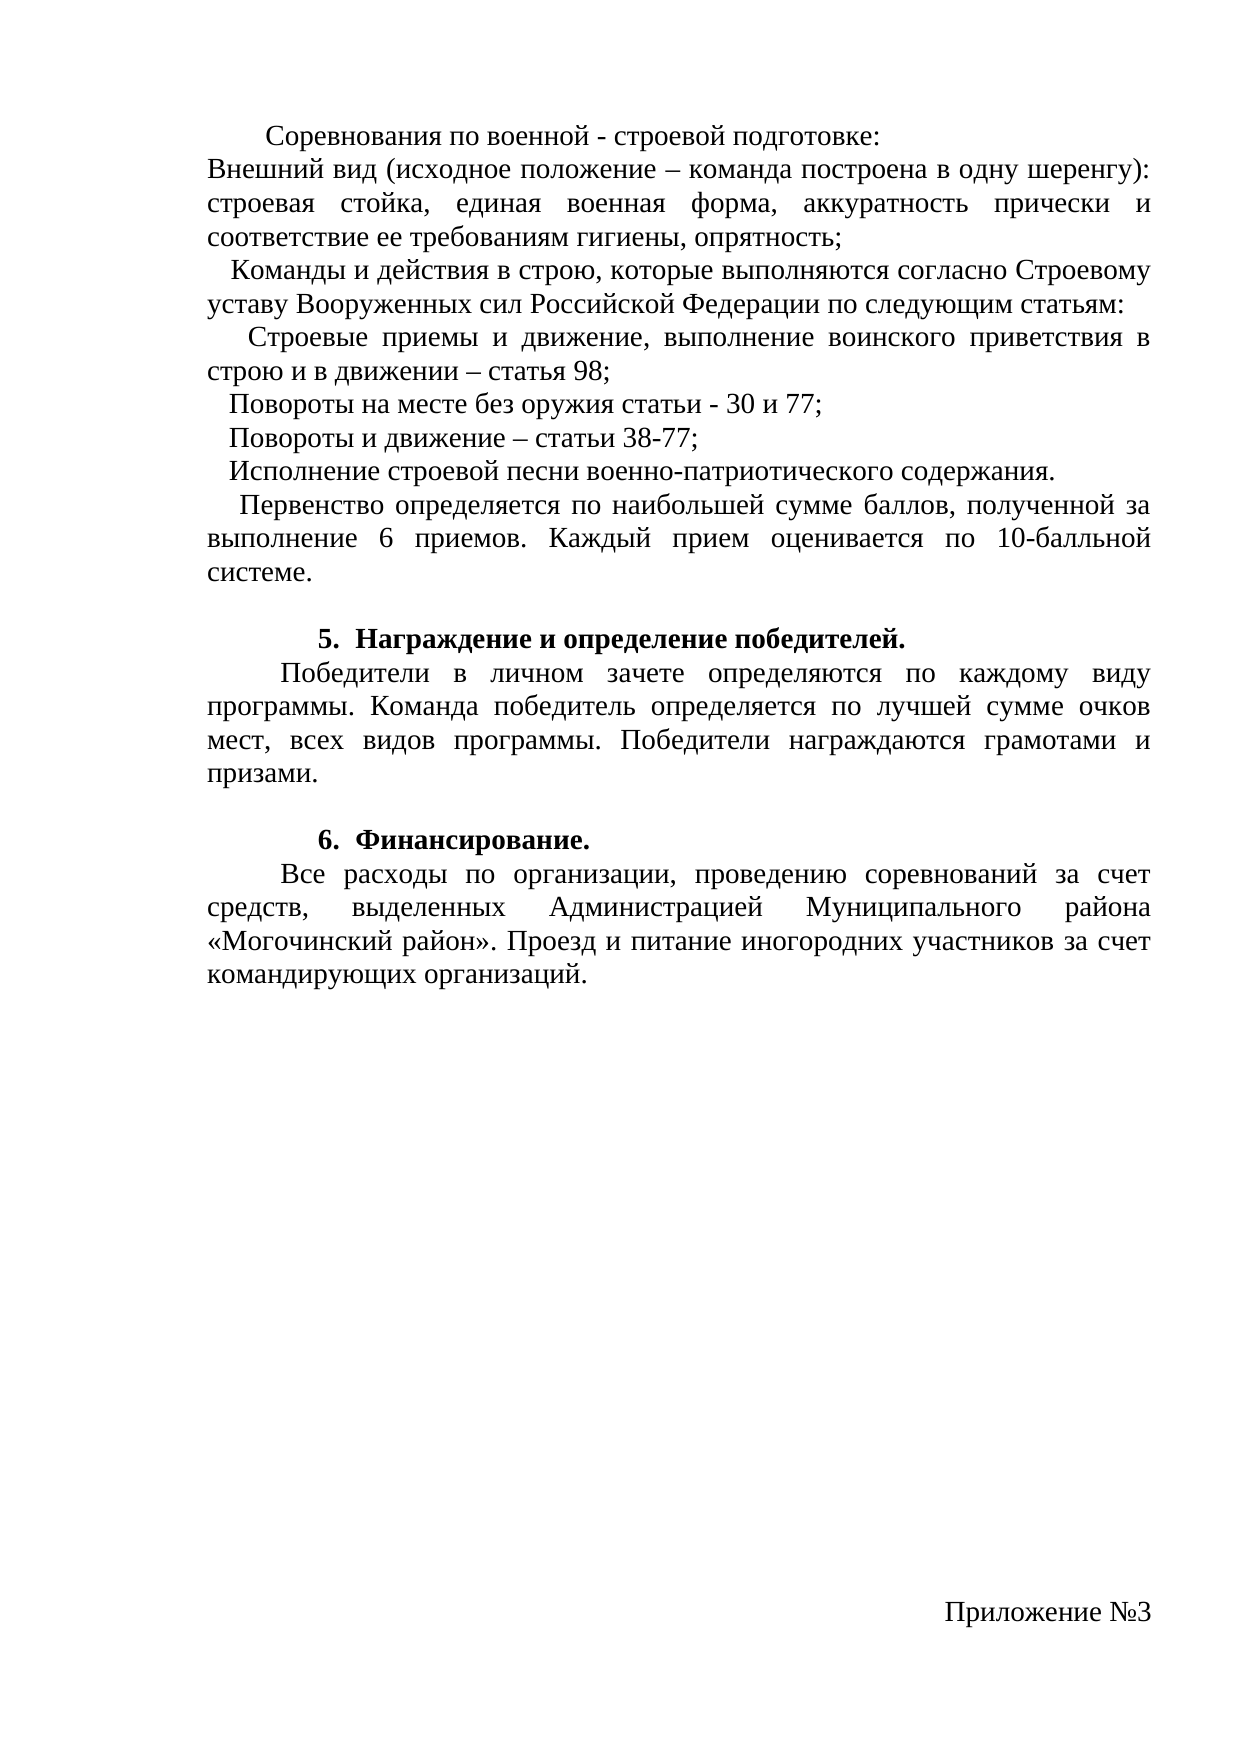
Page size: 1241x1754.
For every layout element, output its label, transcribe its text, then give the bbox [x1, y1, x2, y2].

list Награждение и определение победителей. [318, 621, 1152, 655]
text Строевые приемы и движение, выполнение воинского приветствия в строю и в движении – статья 98; [207, 319, 1152, 386]
text Повороты и движение – статьи 38-77; [207, 420, 1152, 453]
list Финансирование. [318, 822, 1152, 856]
text Исполнение строевой песни военно-патриотического содержания. [207, 453, 1152, 487]
text Все расходы по организации, проведению соревнований за счет средств, выделенных Администрацией Муниципального района «Могочинский район». Проезд и питание иногородних участников за счет командирующих организаций. [207, 856, 1152, 990]
text Победители в личном зачете определяются по каждому виду программы. Команда победитель определяется по лучшей сумме очков мест, всех видов программы. Победители награждаются грамотами и призами. [207, 655, 1152, 789]
text Команды и действия в строю, которые выполняются согласно Строевому уставу Вооруженных сил Российской Федерации по следующим статьям: [207, 252, 1152, 319]
text Соревнования по военной - строевой подготовке: [207, 118, 1152, 152]
text Приложение №3 [207, 1594, 1152, 1627]
text Первенство определяется по наибольшей сумме баллов, полученной за выполнение 6 приемов. Каждый прием оценивается по 10-балльной системе. [207, 487, 1152, 588]
text Внешний вид (исходное положение – команда построена в одну шеренгу): строевая стойка, единая военная форма, аккуратность прически и соответствие ее требованиям гигиены, опрятность; [207, 152, 1152, 252]
text Повороты на месте без оружия статьи - 30 и 77; [207, 386, 1152, 420]
